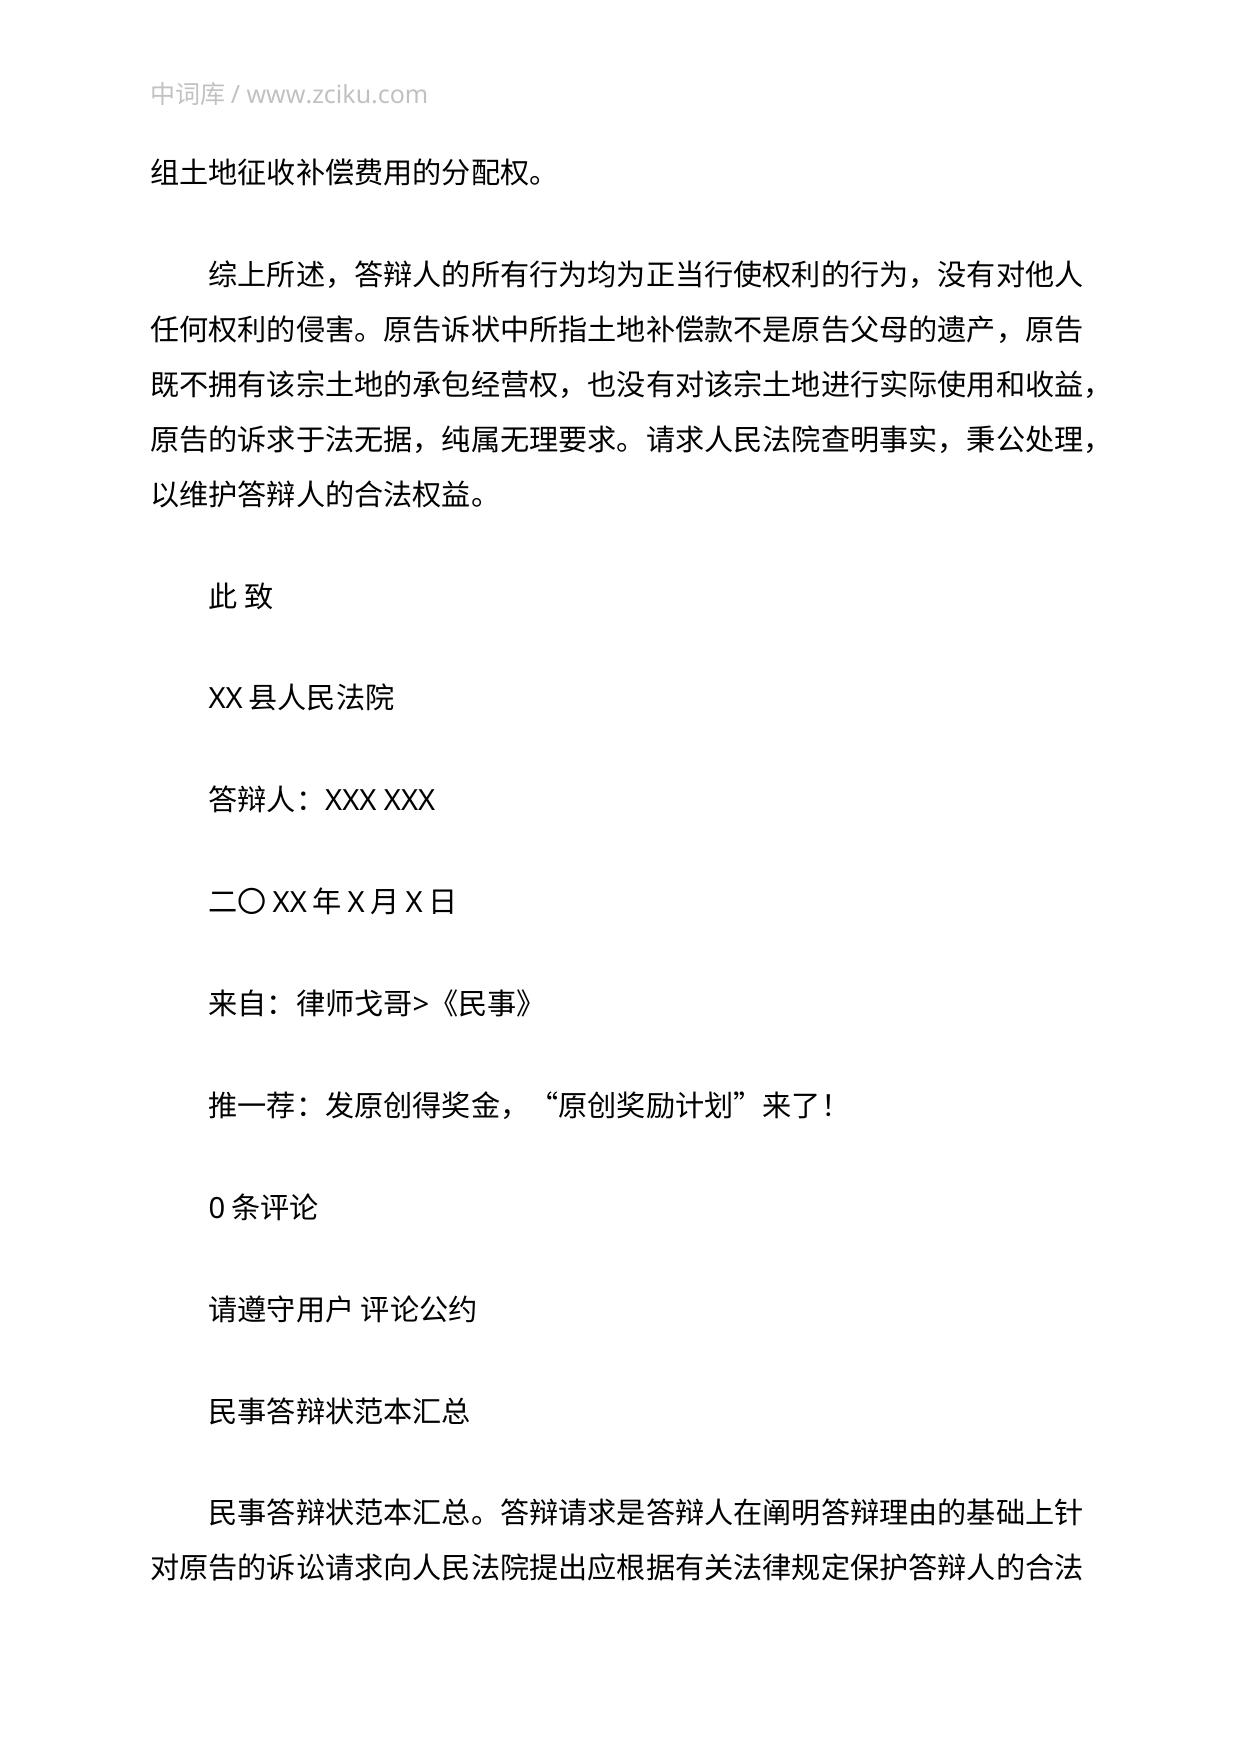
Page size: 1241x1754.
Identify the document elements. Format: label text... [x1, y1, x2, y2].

text 来自：律师戈哥>《民事》 [150, 981, 1090, 1023]
text 答辩人：XXX XXX [150, 777, 1090, 819]
text 二〇XX年X月X日 [150, 879, 1090, 921]
text XX县人民法院 [150, 675, 1090, 717]
text 推一荐：发原创得奖金，“原创奖励计划”来了！ [150, 1083, 1090, 1125]
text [150, 150, 1090, 192]
text 民事答辩状范本汇总 [150, 1388, 1090, 1431]
text 此 致 [150, 573, 1090, 615]
text 综上所述，答辩人的所有行为均为正当行使权利的行为，没有对他人任何权利的侵害。原告诉状中所指土地补偿款不是原告父母的遗产，原告既不拥有该宗土地的承包经营权，也没有对该宗土地进行实际使用和收益，原告的诉求于法无据，纯属无理要求。请求人民法院查明事实，秉公处理，以维护答辩人的合法权益。 [150, 252, 1090, 514]
text 请遵守用户 评论公约 [150, 1287, 1090, 1329]
text 0条评论 [150, 1184, 1090, 1227]
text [150, 1490, 1090, 1587]
